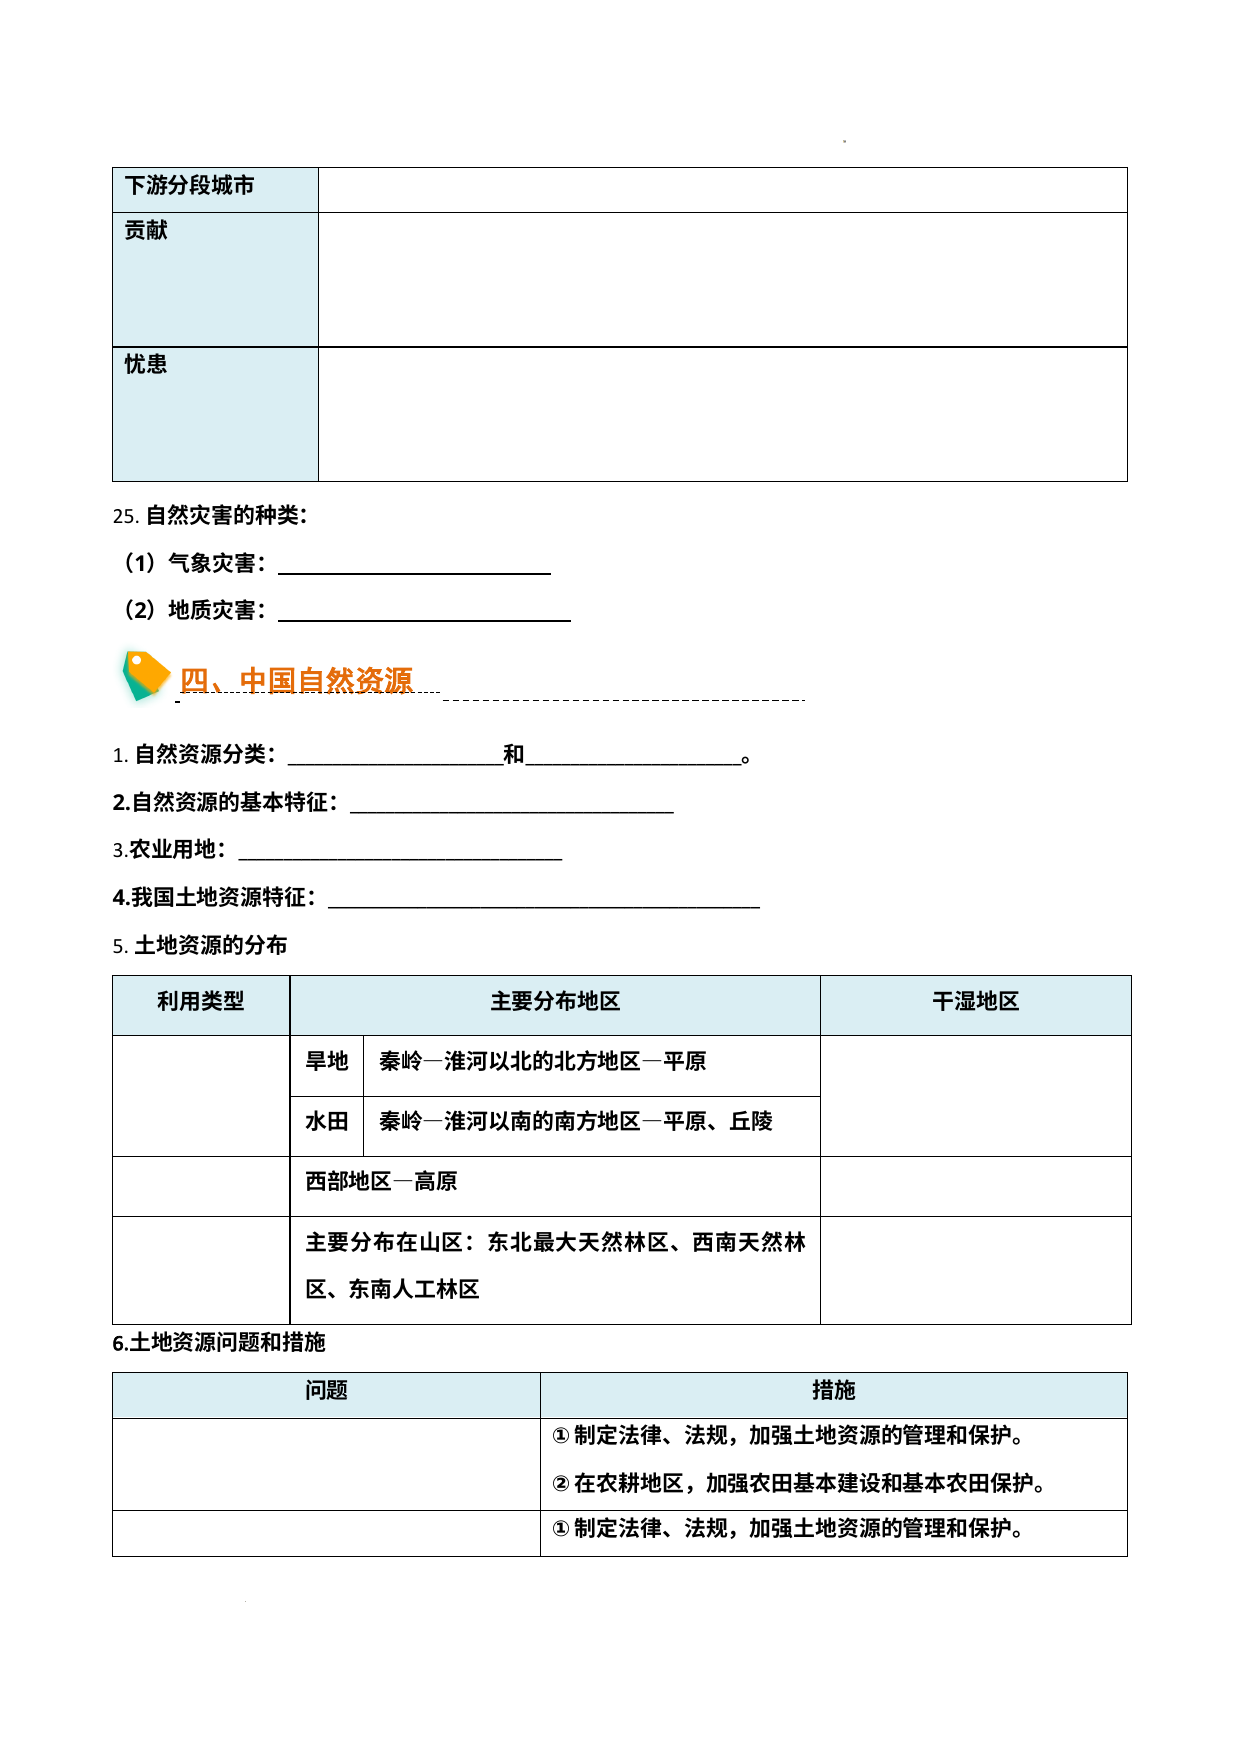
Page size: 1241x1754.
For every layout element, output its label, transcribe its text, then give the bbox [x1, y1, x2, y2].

table_header 干湿地区 [821, 976, 1131, 1035]
text 1. 自然资源分类：________________________和________________________。 [112, 737, 1128, 769]
table_cell 水田 [291, 1097, 363, 1156]
table_cell [113, 1419, 540, 1510]
table_header 主要分布地区 [291, 976, 820, 1035]
table_cell 旱地 [291, 1036, 363, 1096]
table_cell [113, 1217, 289, 1324]
table_cell 西部地区—高原 [291, 1157, 820, 1216]
table_cell [319, 213, 1127, 346]
text （1）气象灾害： [112, 546, 1128, 577]
table_cell ①制定法律、法规，加强土地资源的管理和保护。 ②在农耕地区，加强农田基本建设和基本农田保护。 [541, 1419, 1127, 1510]
text 2.自然资源的基本特征：____________________________________ [112, 785, 1128, 817]
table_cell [541, 1511, 1127, 1556]
table_cell 贡献 [113, 213, 318, 346]
text 3.农业用地：____________________________________ [112, 832, 1128, 864]
text 5. 土地资源的分布 [112, 928, 1128, 959]
table_cell 划分黄河上、中、下游分段城市 [113, 168, 318, 212]
table_cell [821, 1036, 1131, 1156]
table_cell 秦岭—淮河以北的北方地区—平原 [364, 1036, 820, 1096]
table_cell [821, 1157, 1131, 1216]
table_cell [821, 1217, 1131, 1324]
picture [112, 641, 175, 708]
table_header 利用类型 [113, 976, 289, 1035]
table_cell 忧患 [113, 348, 318, 481]
text （2）地质灾害： [112, 593, 1128, 625]
text 25. 自然灾害的种类： [112, 498, 1128, 530]
text 6.土地资源问题和措施 [112, 1325, 1128, 1356]
table_cell [113, 1511, 540, 1556]
text 4.我国土地资源特征：________________________________________________ [112, 880, 1128, 912]
table_cell [113, 1157, 289, 1216]
text 四、中国自然资源 [112, 641, 1128, 711]
table_cell 主要分布在山区：东北最大天然林区、西南天然林区、东南人工林区 [291, 1217, 820, 1324]
table_header 问题 [113, 1373, 540, 1417]
table_cell [113, 1036, 289, 1156]
table_cell [319, 348, 1127, 481]
table_cell 秦岭—淮河以南的南方地区—平原、丘陵 [364, 1097, 820, 1156]
table_cell [319, 168, 1127, 212]
table_header 措施 [541, 1373, 1127, 1417]
